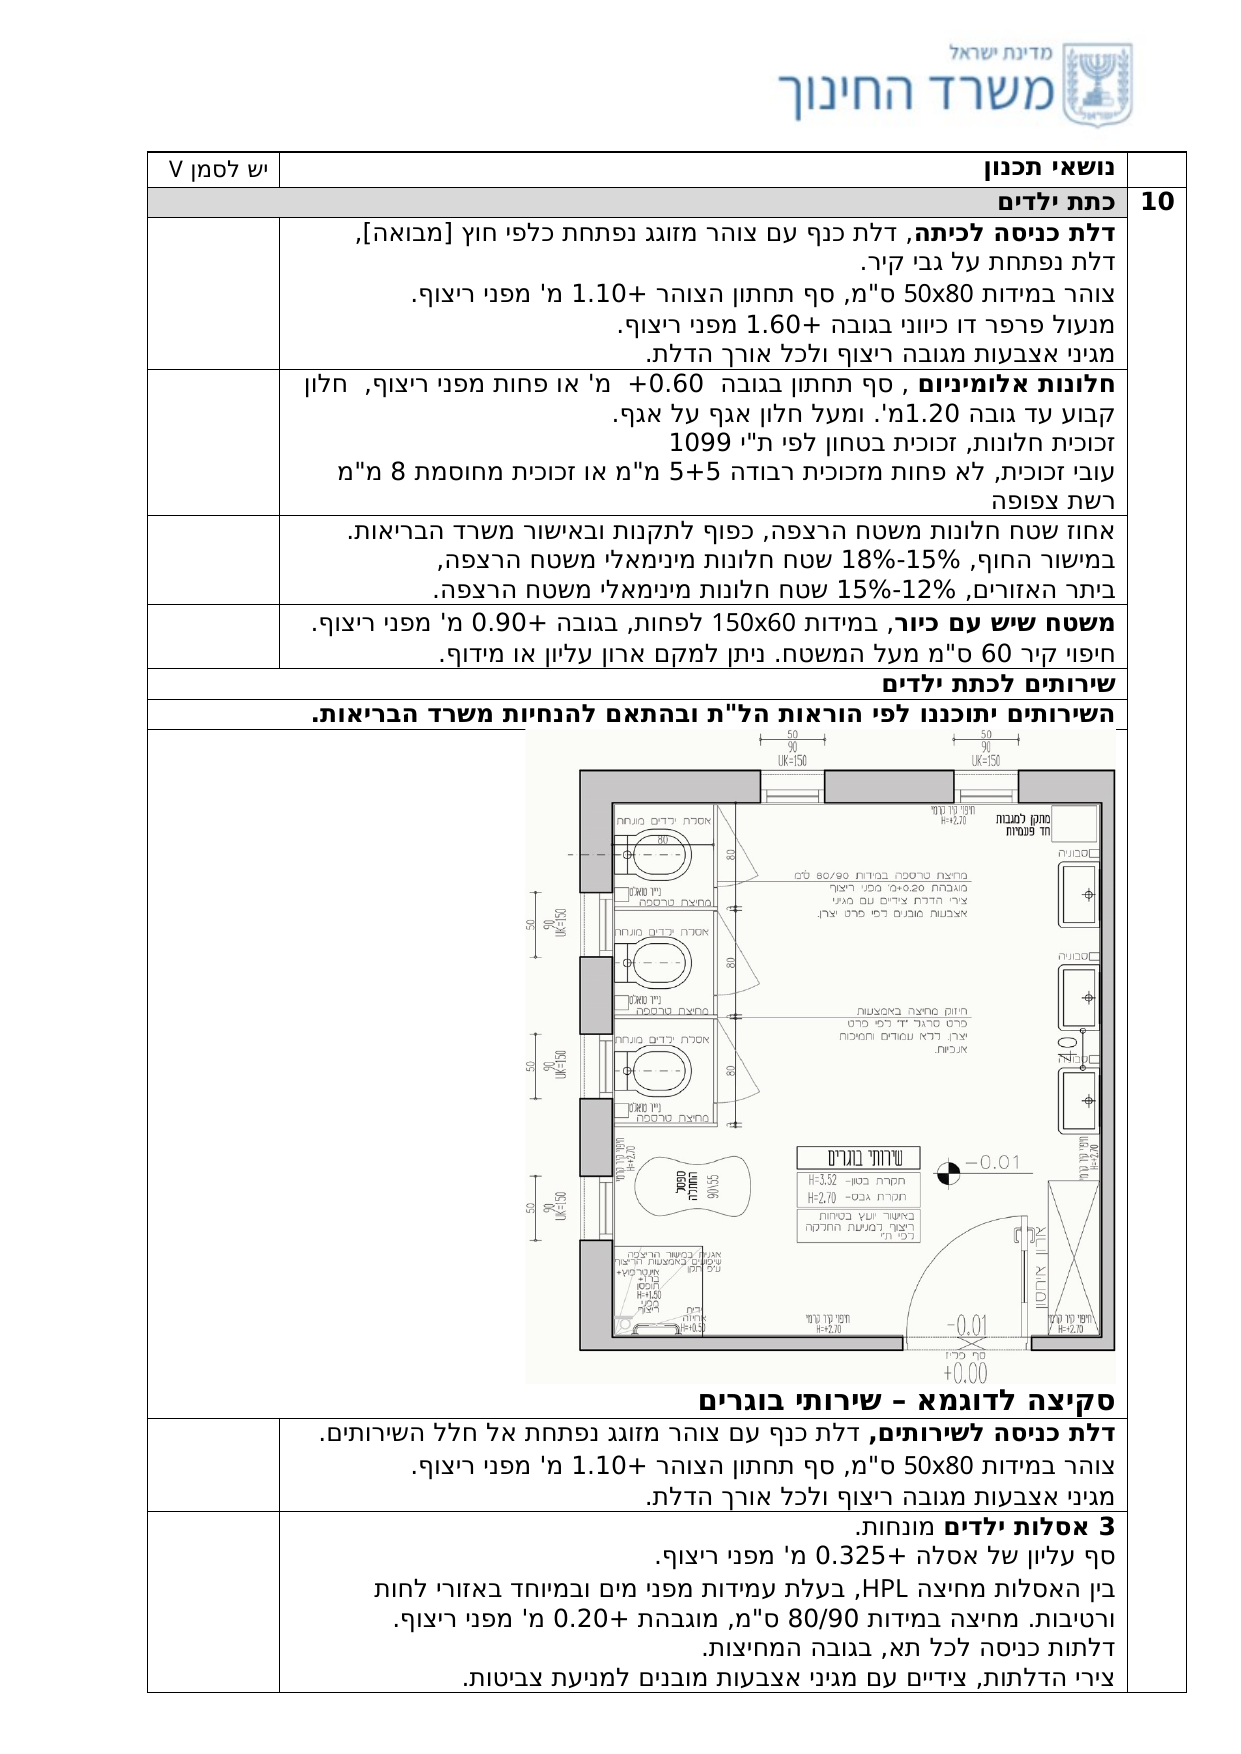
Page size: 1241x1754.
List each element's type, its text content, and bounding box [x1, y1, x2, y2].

table_cell [148, 1419, 279, 1511]
table_header [1128, 153, 1186, 187]
table_cell 10 [1128, 188, 1186, 1692]
table_cell [148, 370, 279, 515]
table_header נושאי תכנון [280, 153, 1127, 187]
table_cell [148, 218, 279, 368]
table_cell שירותים לכתת ילדים [148, 669, 1127, 698]
table_cell משטח שיש עם כיור, במידות 150x60 לפחות, בגובה +0.90 מ' מפני ריצוף. חיפוי קיר 60 ס"מ מעל המשטח. ניתן למקם ארון עליון או מידוף. [280, 605, 1127, 668]
table_header יש לסמן V [148, 153, 279, 187]
picture [765, 29, 1152, 151]
table_cell [148, 516, 279, 604]
table_cell השירותים יתוכננו לפי הוראות הל"ת ובהתאם להנחיות משרד הבריאות. [148, 700, 1127, 729]
table_cell סקיצה לדוגמא – שירותי בוגרים [148, 730, 1127, 1418]
table_cell דלת כניסה לשירותים, דלת כנף עם צוהר מזוגג נפתחת אל חלל השירותים. צוהר במידות 50x80 ס"מ, סף תחתון הצוהר +1.10 מ' מפני ריצוף. מגיני אצבעות מגובה ריצוף ולכל אורך הדלת. [280, 1419, 1127, 1511]
table_cell חלונות אלומיניום , סף תחתון בגובה 0.60+ מ' או פחות מפני ריצוף, חלון קבוע עד גובה 1.20מ'. ומעל חלון אגף על אגף. זכוכית חלונות, זכוכית בטחון לפי ת"י 1099 עובי זכוכית, לא פחות מזכוכית רבודה 5+5 מ"מ או זכוכית מחוסמת 8 מ"מ רשת צפופה [280, 370, 1127, 515]
table_cell [148, 1512, 279, 1692]
picture [525, 729, 1116, 1384]
table_cell דלת כניסה לכיתה, דלת כנף עם צוהר מזוגג נפתחת כלפי חוץ [מבואה], דלת נפתחת על גבי קיר. צוהר במידות 50x80 ס"מ, סף תחתון הצוהר +1.10 מ' מפני ריצוף. מנעול פרפר דו כיווני בגובה +1.60 מפני ריצוף. מגיני אצבעות מגובה ריצוף ולכל אורך הדלת. [280, 218, 1127, 368]
table_cell אחוז שטח חלונות משטח הרצפה, כפוף לתקנות ובאישור משרד הבריאות. במישור החוף, 15%-18% שטח חלונות מינימאלי משטח הרצפה, ביתר האזורים, 12%-15% שטח חלונות מינימאלי משטח הרצפה. [280, 516, 1127, 604]
table_cell [148, 605, 279, 668]
table_cell כתת ילדים [148, 188, 1127, 217]
